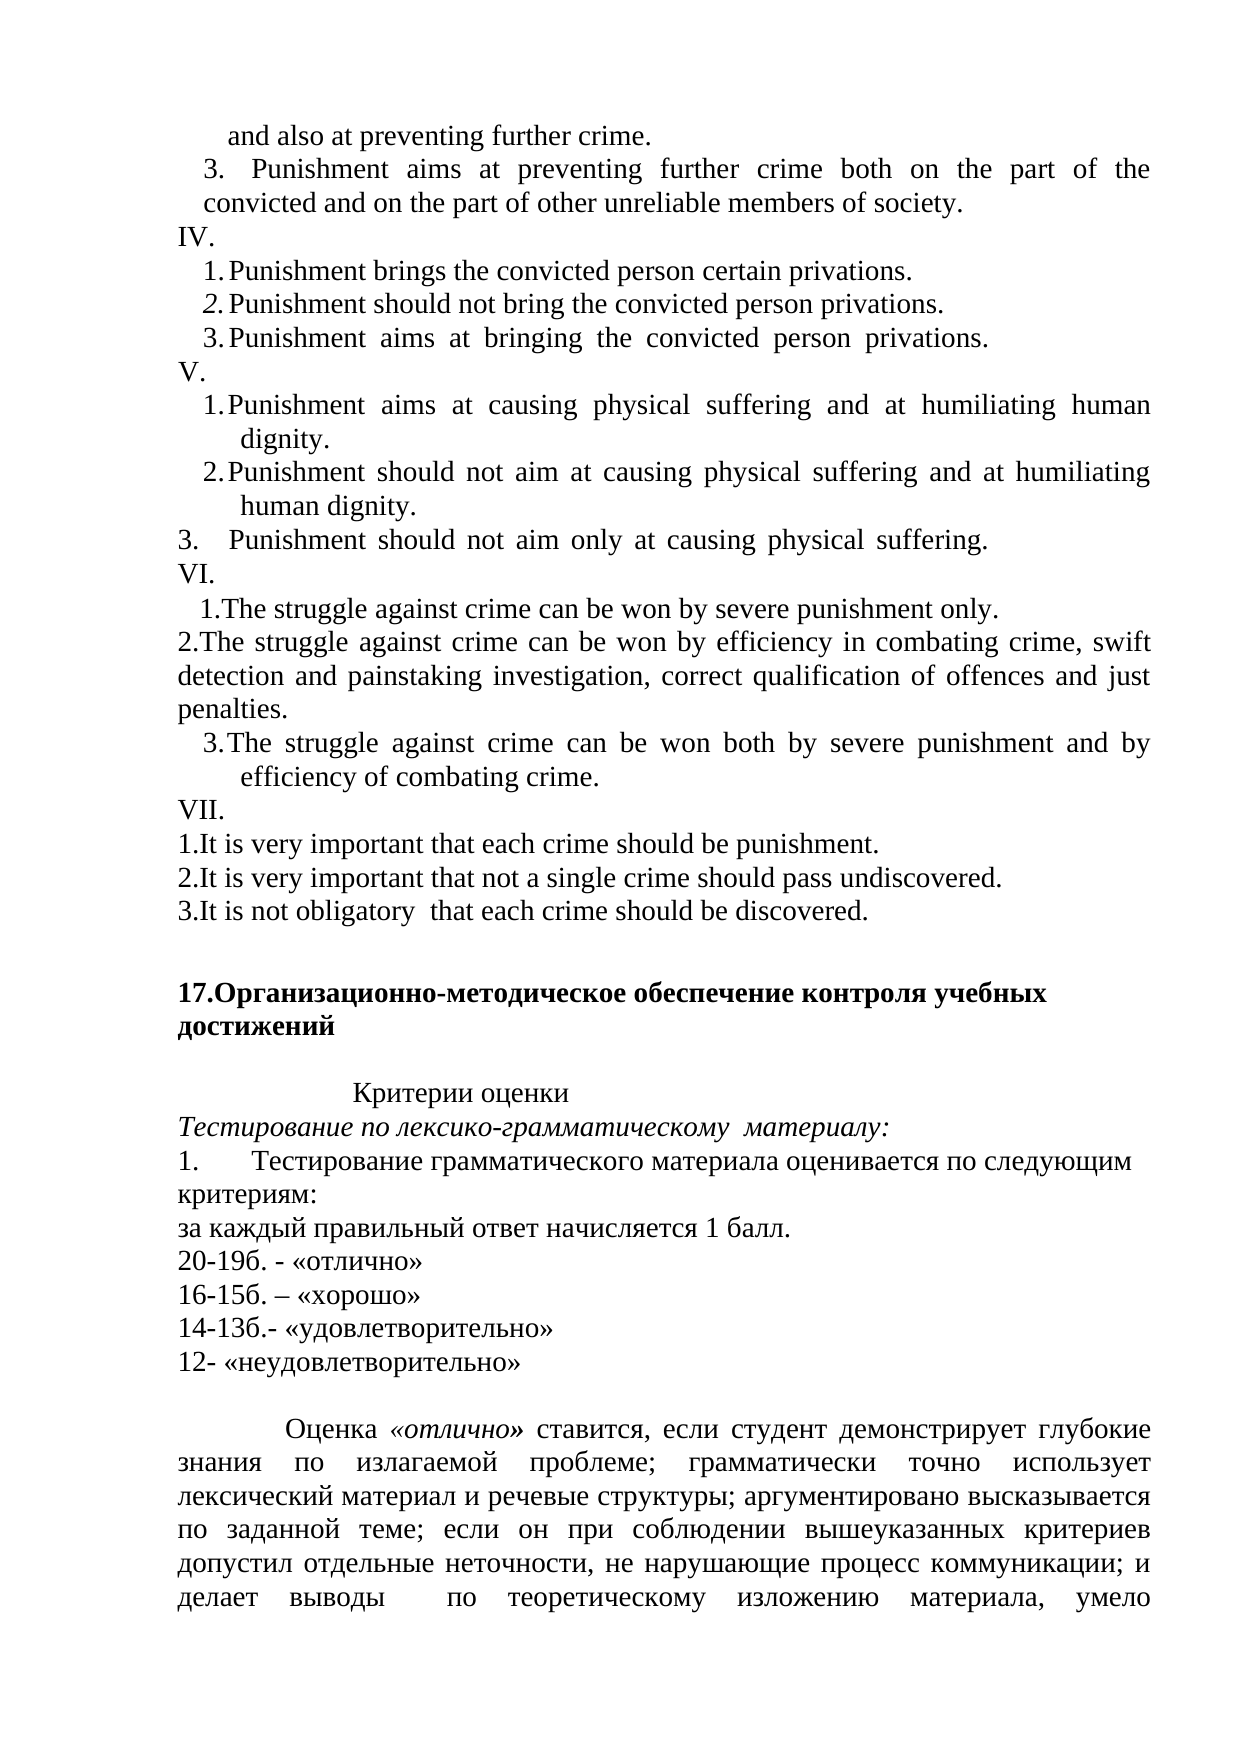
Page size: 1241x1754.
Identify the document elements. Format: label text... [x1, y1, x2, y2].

list Punishment aims at causing physical suffering and at humiliating human dignity. [203, 387, 1152, 454]
list Тестирование грамматического материала оценивается по следующим критериям: [177, 1143, 1152, 1210]
text 14-13б.- «удовлетворительно» [177, 1310, 1152, 1344]
text 2.It is very important that not a single crime should pass undiscovered. [177, 860, 1152, 893]
list Punishment aims at bringing the convicted person privations. V. [178, 320, 990, 387]
list Punishment brings the convicted person certain privations. [203, 253, 1152, 287]
text за каждый правильный ответ начисляется 1 балл. [177, 1210, 1152, 1243]
text 12- «неудовлетворительно» [177, 1344, 1152, 1377]
text VII. [177, 792, 1152, 826]
text IV. [177, 219, 1152, 252]
text 20-19б. - «отлично» [177, 1243, 1152, 1277]
text 16-15б. – «хорошо» [177, 1277, 1152, 1310]
text 3.It is not obligatory that each crime should be discovered. [177, 893, 1152, 927]
text 17.Организационно-методическое обеспечение контроля учебных достижений [177, 975, 1152, 1042]
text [177, 1411, 1152, 1612]
text 1.It is very important that each crime should be punishment. [177, 826, 1152, 859]
text 1.The struggle against crime can be won by severe punishment only. [177, 591, 1152, 624]
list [203, 118, 1152, 152]
list Punishment aims at preventing further crime both on the part of the convicted and on the part of other unreliable members of society. [203, 152, 1152, 219]
list Punishment should not aim at causing physical suffering and at humiliating human dignity. [203, 454, 1152, 521]
text Тестирование по лексико-грамматическому материалу: [177, 1109, 1152, 1143]
text 3. Punishment should not aim only at causing physical suffering. VI. [177, 522, 990, 589]
list Punishment should not bring the convicted person privations. [203, 287, 1152, 320]
text Критерии оценки [177, 1076, 1152, 1109]
list The struggle against crime can be won both by severe punishment and by efficiency of combating crime. [203, 725, 1152, 792]
text 2.The struggle against crime can be won by efficiency in combating crime, swift detection and painstaking investigation, correct qualification of offences and just penalties. [177, 624, 1152, 725]
